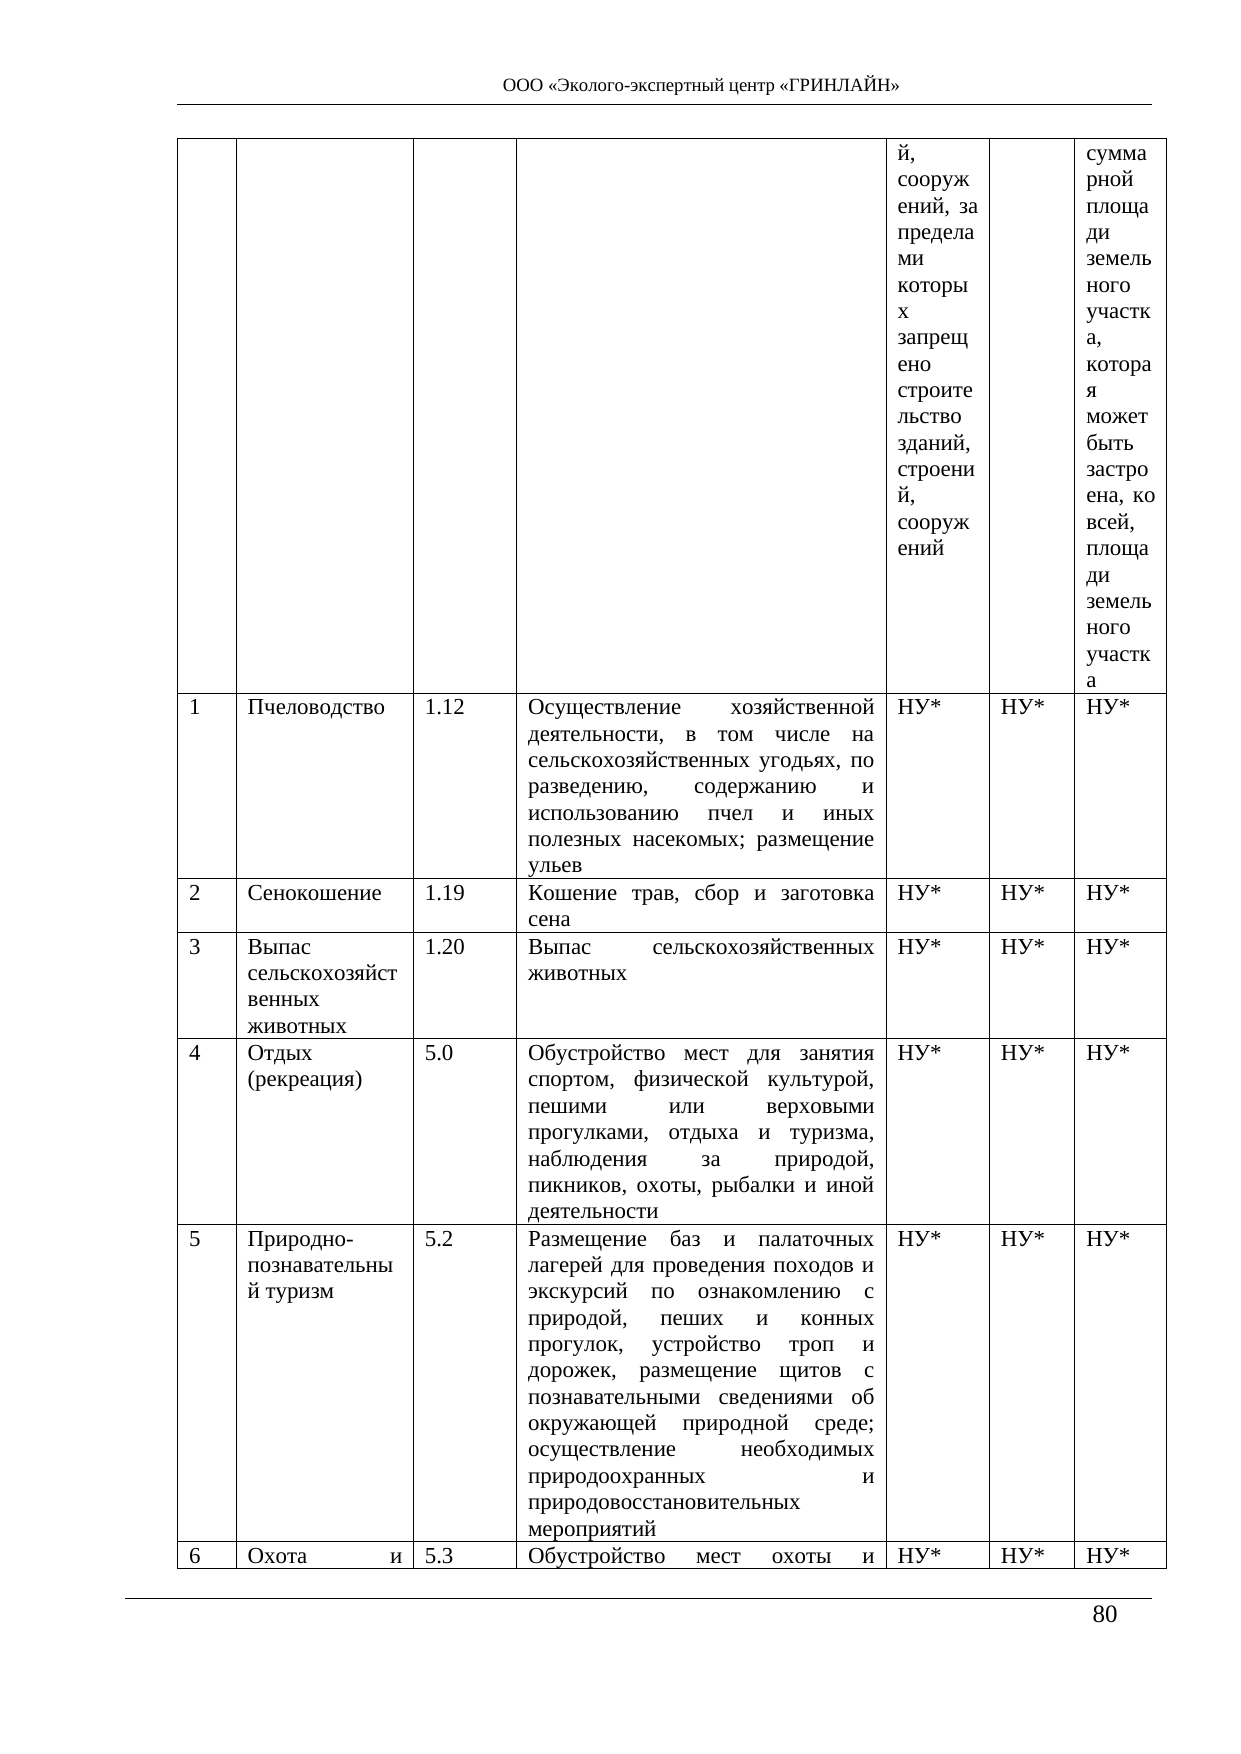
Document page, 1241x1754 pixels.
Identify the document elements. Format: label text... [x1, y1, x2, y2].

table_cell Сенокошение [237, 879, 413, 932]
table_cell НУ* [1075, 933, 1166, 1038]
table_cell НУ* [990, 694, 1074, 878]
table_cell 5.3 [414, 1542, 516, 1568]
table_cell Осуществление хозяйственной деятельности, в том числе на сельскохозяйственных угодьях, по разведению, содержанию и использованию пчел и иных полезных насекомых; размещение ульев [517, 694, 886, 878]
table_cell 4 [178, 1039, 236, 1224]
table_cell НУ* [1075, 1039, 1166, 1224]
table_cell 3 [178, 933, 236, 1038]
table_cell 6 [178, 1542, 236, 1568]
table_cell Пчеловодство [237, 694, 413, 878]
table_cell НУ* [887, 1542, 989, 1568]
table_cell Кошение трав, сбор и заготовка сена [517, 879, 886, 932]
table_cell НУ* [887, 933, 989, 1038]
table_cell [990, 139, 1074, 692]
table_cell НУ* [1075, 1542, 1166, 1568]
table_cell 1 [178, 694, 236, 878]
table_cell Обустройство мест для занятия спортом, физической культурой, пешими или верховыми прогулками, отдыха и туризма, наблюдения за природой, пикников, охоты, рыбалки и иной деятельности [517, 1039, 886, 1224]
table_cell 1.12 [414, 694, 516, 878]
table_cell НУ* [887, 694, 989, 878]
table_cell 5 [178, 1225, 236, 1541]
table_cell НУ* [990, 1039, 1074, 1224]
table_cell 1.19 [414, 879, 516, 932]
table_cell Выпас сельскохозяйственных животных [517, 933, 886, 1038]
table_cell НУ* [1075, 694, 1166, 878]
table_cell НУ* [887, 879, 989, 932]
table_cell НУ* [1075, 1225, 1166, 1541]
table_cell НУ* [990, 1225, 1074, 1541]
table_cell НУ* [887, 1225, 989, 1541]
table_cell НУ* [990, 879, 1074, 932]
table_cell НУ* [887, 1039, 989, 1224]
table_cell 1.20 [414, 933, 516, 1038]
table_cell 5.0 [414, 1039, 516, 1224]
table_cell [887, 139, 989, 692]
table_cell НУ* [990, 933, 1074, 1038]
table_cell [517, 1542, 886, 1568]
table_cell Выпас сельскохозяйственных животных [237, 933, 413, 1038]
table_cell 5.2 [414, 1225, 516, 1541]
table_cell Природно- познавательный туризм [237, 1225, 413, 1541]
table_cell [1075, 139, 1166, 692]
table_cell Размещение баз и палаточных лагерей для проведения походов и экскурсий по ознакомлению с природой, пеших и конных прогулок, устройство троп и дорожек, размещение щитов с познавательными сведениями об окружающей природной среде; осуществление необходимых природоохранных и природовосстановительных мероприятий [517, 1225, 886, 1541]
table_cell Охота и рыбалка [237, 1542, 413, 1568]
table_cell Отдых (рекреация) [237, 1039, 413, 1224]
table_cell НУ* [990, 1542, 1074, 1568]
table_cell НУ* [1075, 879, 1166, 932]
table_cell 2 [178, 879, 236, 932]
